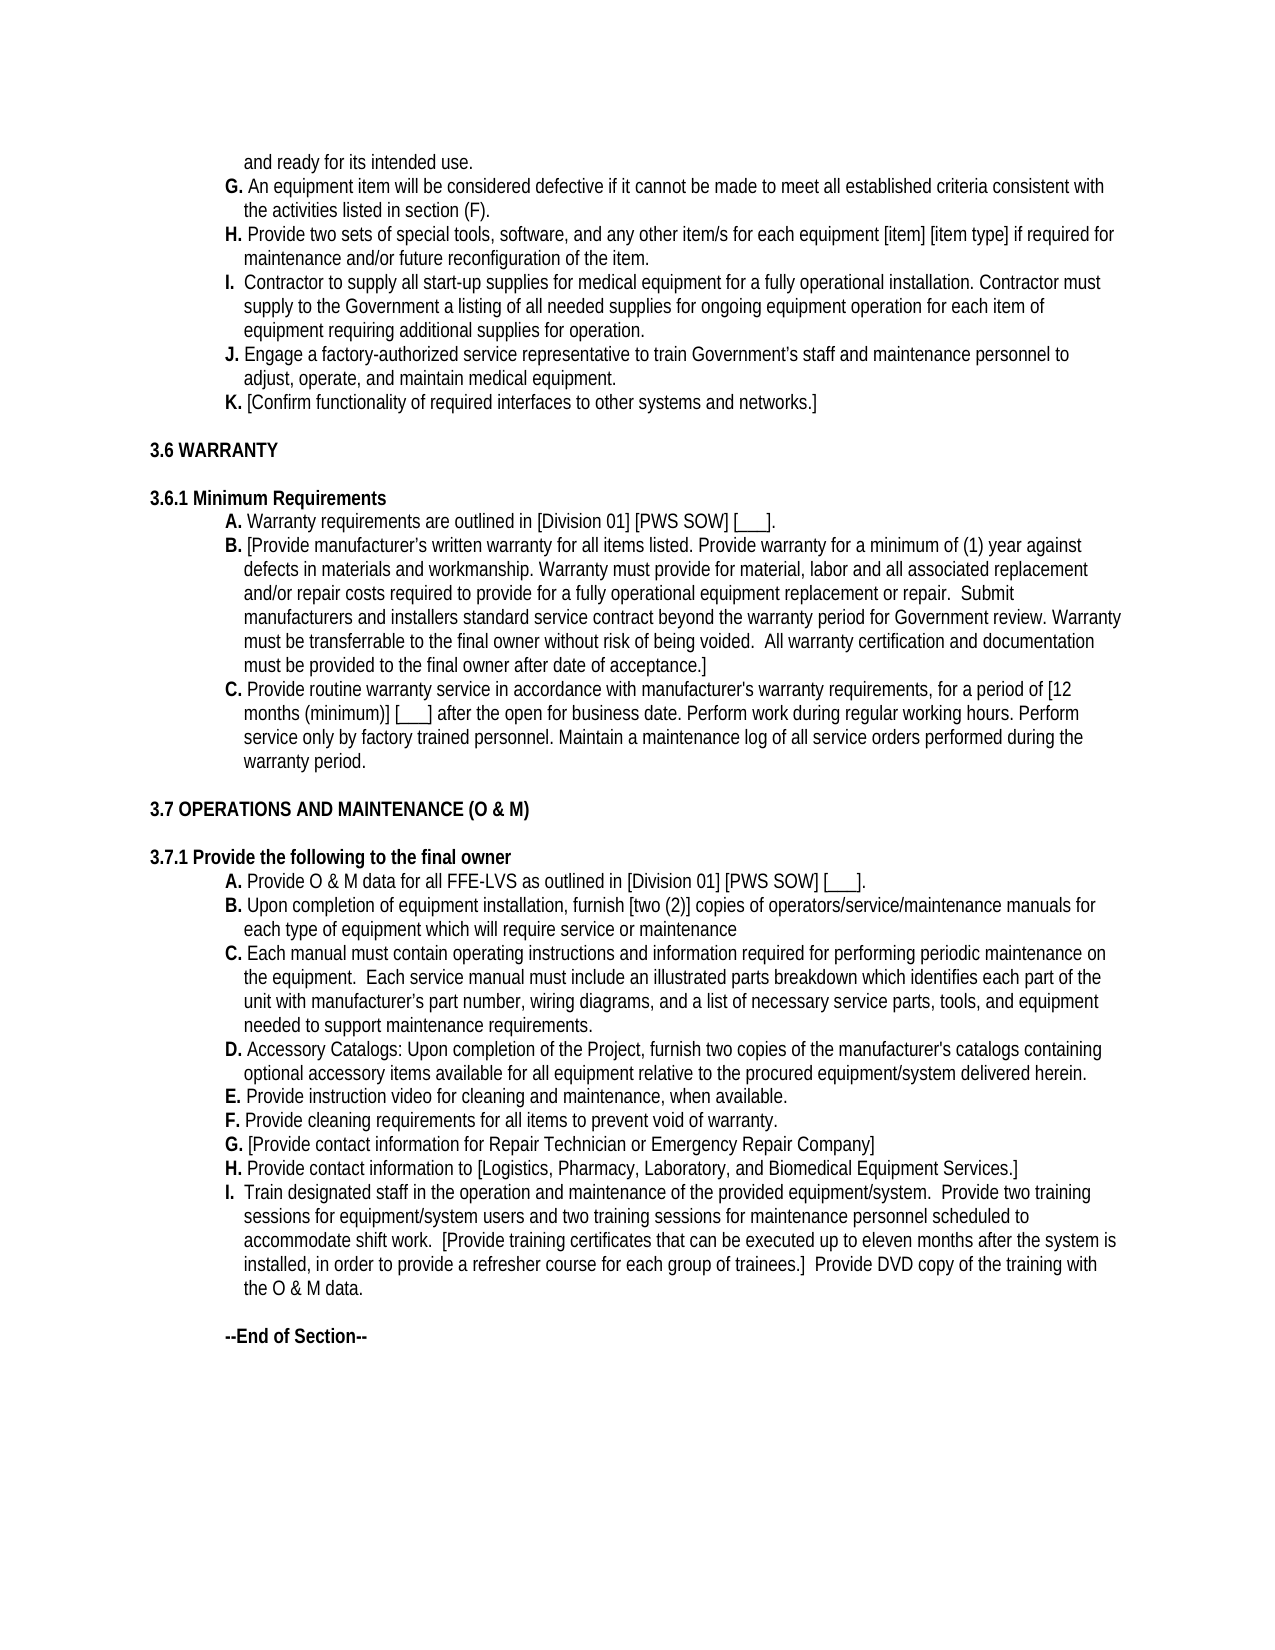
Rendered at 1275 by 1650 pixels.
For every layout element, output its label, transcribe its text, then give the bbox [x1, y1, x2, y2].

list B. [Provide manufacturer’s written warranty for all items listed. Provide warranty for a minimum of (1) year against defects in materials and workmanship. Warranty must provide for material, labor and all associated replacement and/or repair costs required to provide for a fully operational equipment replacement or repair. Submit manufacturers and installers standard service contract beyond the warranty period for Government review. Warranty must be transferrable to the final owner without risk of being voided. All warranty certification and documentation must be provided to the final owner after date of acceptance.] [225, 533, 1125, 677]
list 3.6 WARRANTY [150, 437, 1125, 461]
list A. Provide O & M data for all FFE-LVS as outlined in [Division 01] [PWS SOW] [___]. [225, 869, 1125, 893]
text H. Provide two sets of special tools, software, and any other item/s for each equipment [item] [item type] if required for maintenance and/or future reconfiguration of the item. [225, 222, 1125, 270]
text K. [Confirm functionality of required interfaces to other systems and networks.] [225, 389, 1125, 413]
list D. Accessory Catalogs: Upon completion of the Project, furnish two copies of the manufacturer's catalogs containing optional accessory items available for all equipment relative to the procured equipment/system delivered herein. [225, 1036, 1125, 1084]
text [225, 150, 1125, 174]
list 3.7.1 Provide the following to the final owner [150, 845, 1125, 869]
text G. An equipment item will be considered defective if it cannot be made to meet all established criteria consistent with the activities listed in section (F). [225, 174, 1125, 222]
list E. Provide instruction video for cleaning and maintenance, when available. [225, 1084, 1125, 1108]
list G. [Provide contact information for Repair Technician or Emergency Repair Company] [225, 1132, 1125, 1156]
list I. Train designated staff in the operation and maintenance of the provided equipment/system. Provide two training sessions for equipment/system users and two training sessions for maintenance personnel scheduled to accommodate shift work. [Provide training certificates that can be executed up to eleven months after the system is installed, in order to provide a refresher course for each group of trainees.] Provide DVD copy of the training with the O & M data. [225, 1180, 1125, 1300]
text --End of Section-- [150, 1324, 1125, 1348]
list C. Each manual must contain operating instructions and information required for performing periodic maintenance on the equipment. Each service manual must include an illustrated parts breakdown which identifies each part of the unit with manufacturer’s part number, wiring diagrams, and a list of necessary service parts, tools, and equipment needed to support maintenance requirements. [225, 941, 1125, 1036]
list A. Warranty requirements are outlined in [Division 01] [PWS SOW] [___]. [225, 509, 1125, 533]
text J. Engage a factory-authorized service representative to train Government’s staff and maintenance personnel to adjust, operate, and maintain medical equipment. [225, 342, 1125, 389]
list F. Provide cleaning requirements for all items to prevent void of warranty. [225, 1108, 1125, 1132]
text I. Contractor to supply all start-up supplies for medical equipment for a fully operational installation. Contractor must supply to the Government a listing of all needed supplies for ongoing equipment operation for each item of equipment requiring additional supplies for operation. [225, 270, 1125, 342]
list B. Upon completion of equipment installation, furnish [two (2)] copies of operators/service/maintenance manuals for each type of equipment which will require service or maintenance [225, 893, 1125, 941]
list 3.7 OPERATIONS AND MAINTENANCE (O & M) [150, 797, 1125, 821]
list H. Provide contact information to [Logistics, Pharmacy, Laboratory, and Biomedical Equipment Services.] [225, 1156, 1125, 1180]
list C. Provide routine warranty service in accordance with manufacturer's warranty requirements, for a period of [12 months (minimum)] [___] after the open for business date. Perform work during regular working hours. Perform service only by factory trained personnel. Maintain a maintenance log of all service orders performed during the warranty period. [225, 677, 1125, 773]
list 3.6.1 Minimum Requirements [150, 485, 1125, 509]
